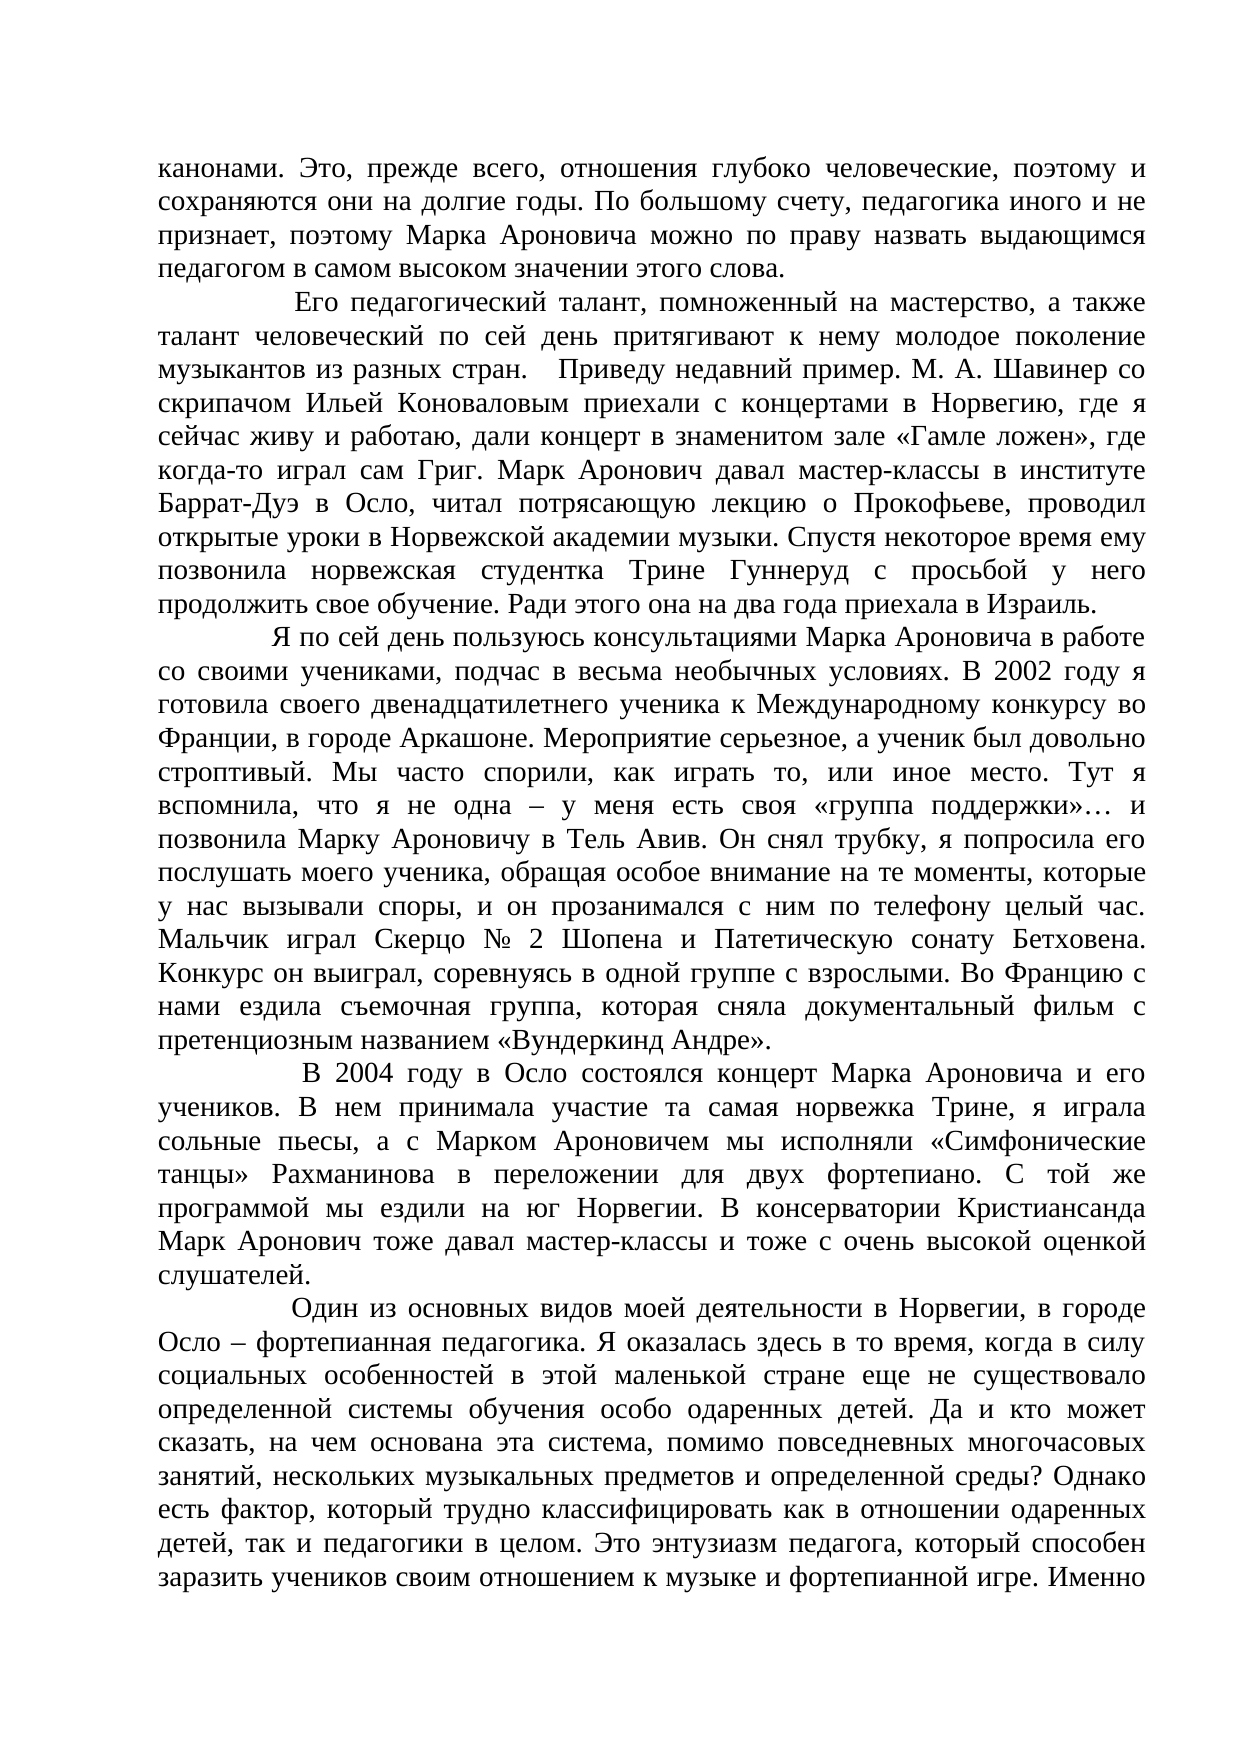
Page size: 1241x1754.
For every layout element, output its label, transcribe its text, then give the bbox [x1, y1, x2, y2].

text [158, 1290, 1147, 1592]
text Я по сей день пользуюсь консультациями Марка Ароновича в работе со своими учениками, подчас в весьма необычных условиях. В 2002 году я готовила своего двенадцатилетнего ученика к Международному конкурсу во Франции, в городе Аркашоне. Мероприятие серьезное, а ученик был довольно строптивый. Мы часто спорили, как играть то, или иное место. Тут я вспомнила, что я не одна – у меня есть своя «группа поддержки»… и позвонила Марку Ароновичу в Тель Авив. Он снял трубку, я попросила его послушать моего ученика, обращая особое внимание на те моменты, которые у нас вызывали споры, и он прозанимался с ним по телефону целый час. Мальчик играл Скерцо № 2 Шопена и Патетическую сонату Бетховена. Конкурс он выиграл, соревнуясь в одной группе с взрослыми. Во Францию с нами ездила съемочная группа, которая сняла документальный фильм с претенциозным названием «Вундеркинд Андре». [158, 619, 1147, 1056]
text В 2004 году в Осло состоялся концерт Марка Ароновича и его учеников. В нем принимала участие та самая норвежка Трине, я играла сольные пьесы, а с Марком Ароновичем мы исполняли «Симфонические танцы» Рахманинова в переложении для двух фортепиано. С той же программой мы ездили на юг Норвегии. В консерватории Кристиансанда Марк Аронович тоже давал мастер-классы и тоже с очень высокой оценкой слушателей. [158, 1056, 1147, 1290]
text Его педагогический талант, помноженный на мастерство, а также талант человеческий по сей день притягивают к нему молодое поколение музыкантов из разных стран. Приведу недавний пример. М. А. Шавинер со скрипачом Ильей Коноваловым приехали с концертами в Норвегию, где я сейчас живу и работаю, дали концерт в знаменитом зале «Гамле ложен», где когда-то играл сам Григ. Марк Аронович давал мастер-классы в институте Баррат-Дуэ в Осло, читал потрясающую лекцию о Прокофьеве, проводил открытые уроки в Норвежской академии музыки. Спустя некоторое время ему позвонила норвежская студентка Трине Гуннеруд с просьбой у него продолжить свое обучение. Ради этого она на два года приехала в Израиль. [158, 284, 1147, 619]
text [158, 150, 1147, 284]
